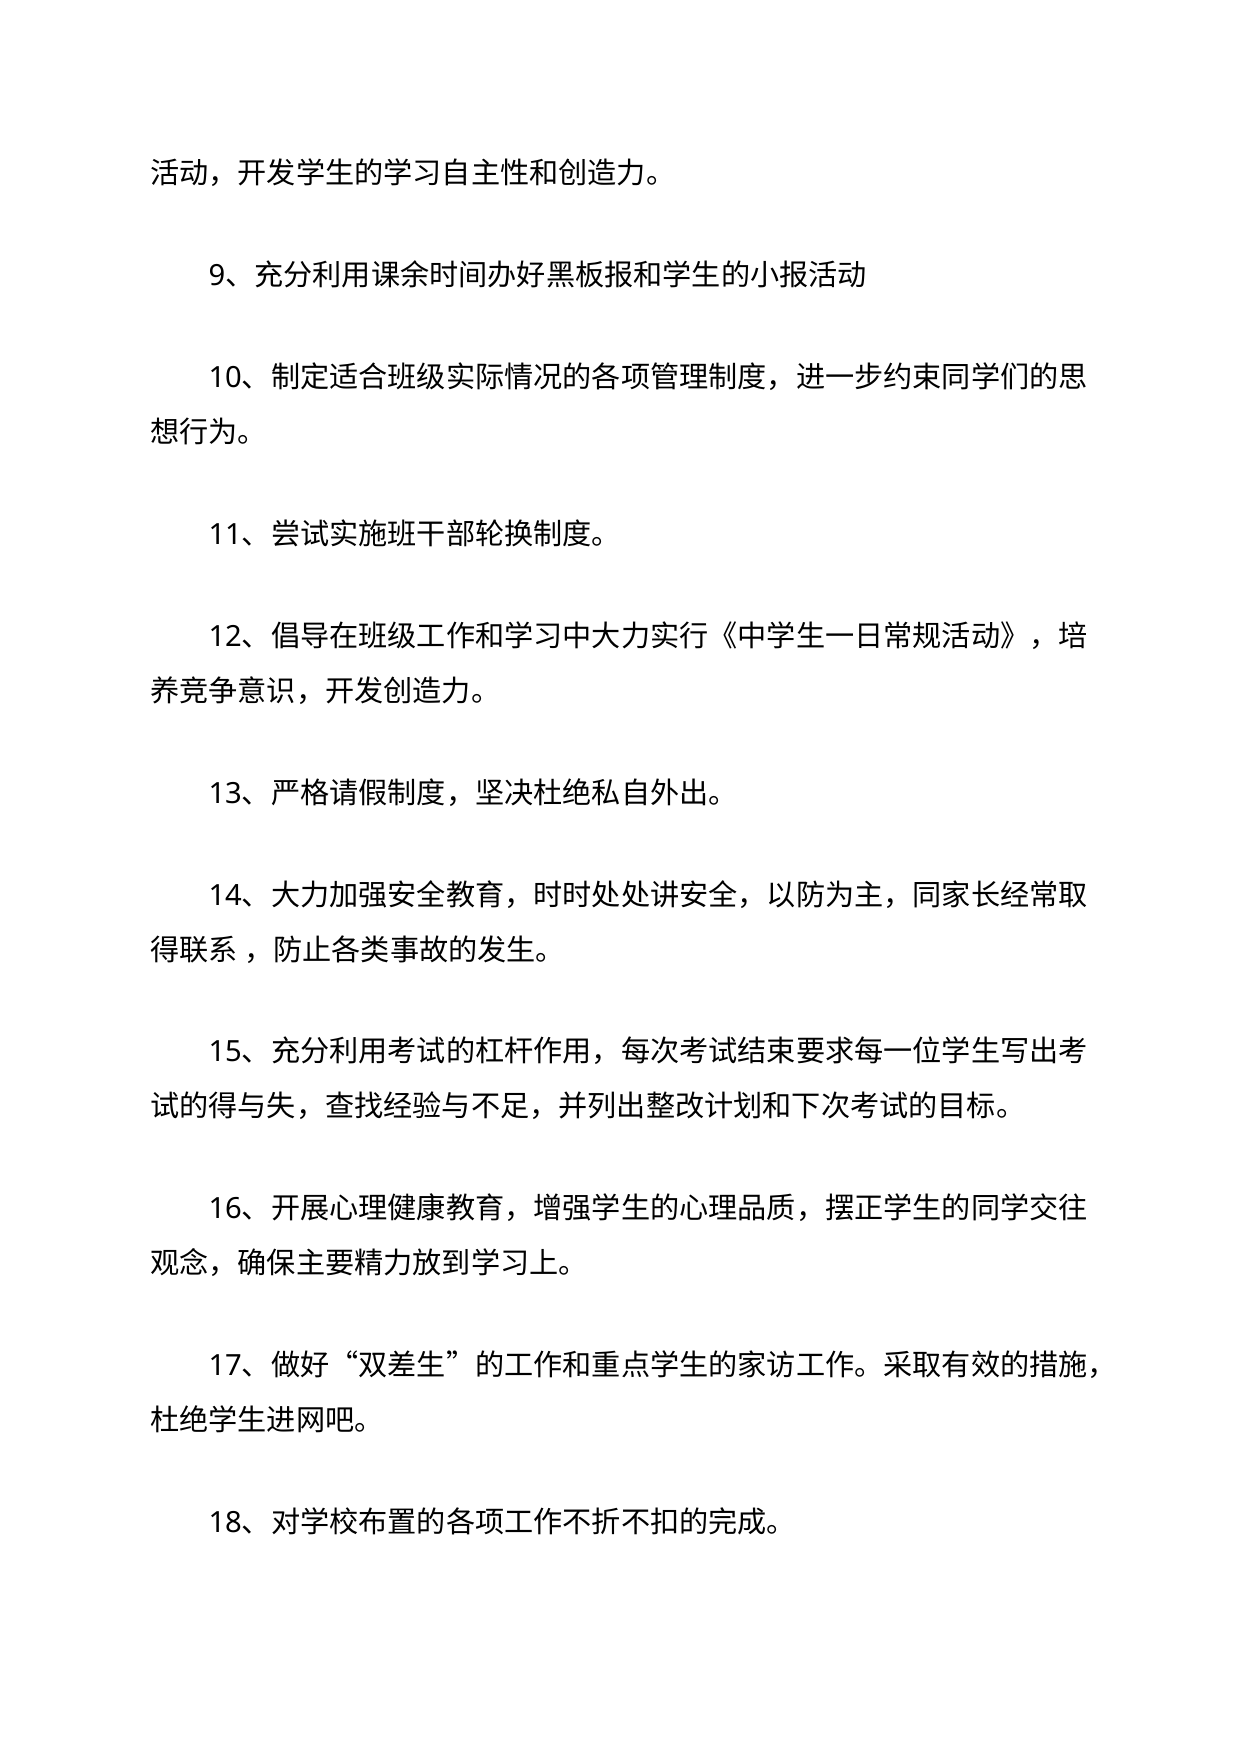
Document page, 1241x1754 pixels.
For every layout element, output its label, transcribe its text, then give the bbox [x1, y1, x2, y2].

text 15、充分利用考试的杠杆作用，每次考试结束要求每一位学生写出考试的得与失，查找经验与不足，并列出整改计划和下次考试的目标。 [150, 1028, 1090, 1125]
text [150, 150, 1090, 192]
text 12、倡导在班级工作和学习中大力实行《中学生一日常规活动》，培养竞争意识，开发创造力。 [150, 612, 1090, 710]
text 18、对学校布置的各项工作不折不扣的完成。 [150, 1498, 1090, 1541]
text 10、制定适合班级实际情况的各项管理制度，进一步约束同学们的思想行为。 [150, 354, 1090, 451]
text 16、开展心理健康教育，增强学生的心理品质，摆正学生的同学交往观念，确保主要精力放到学习上。 [150, 1185, 1090, 1282]
text 11、尝试实施班干部轮换制度。 [150, 511, 1090, 553]
text 14、大力加强安全教育，时时处处讲安全，以防为主，同家长经常取得联系 ，防止各类事故的发生。 [150, 871, 1090, 968]
text 17、做好“双差生”的工作和重点学生的家访工作。采取有效的措施，杜绝学生进网吧。 [150, 1342, 1090, 1439]
text 9、充分利用课余时间办好黑板报和学生的小报活动 [150, 252, 1090, 294]
text 13、严格请假制度，坚决杜绝私自外出。 [150, 769, 1090, 812]
